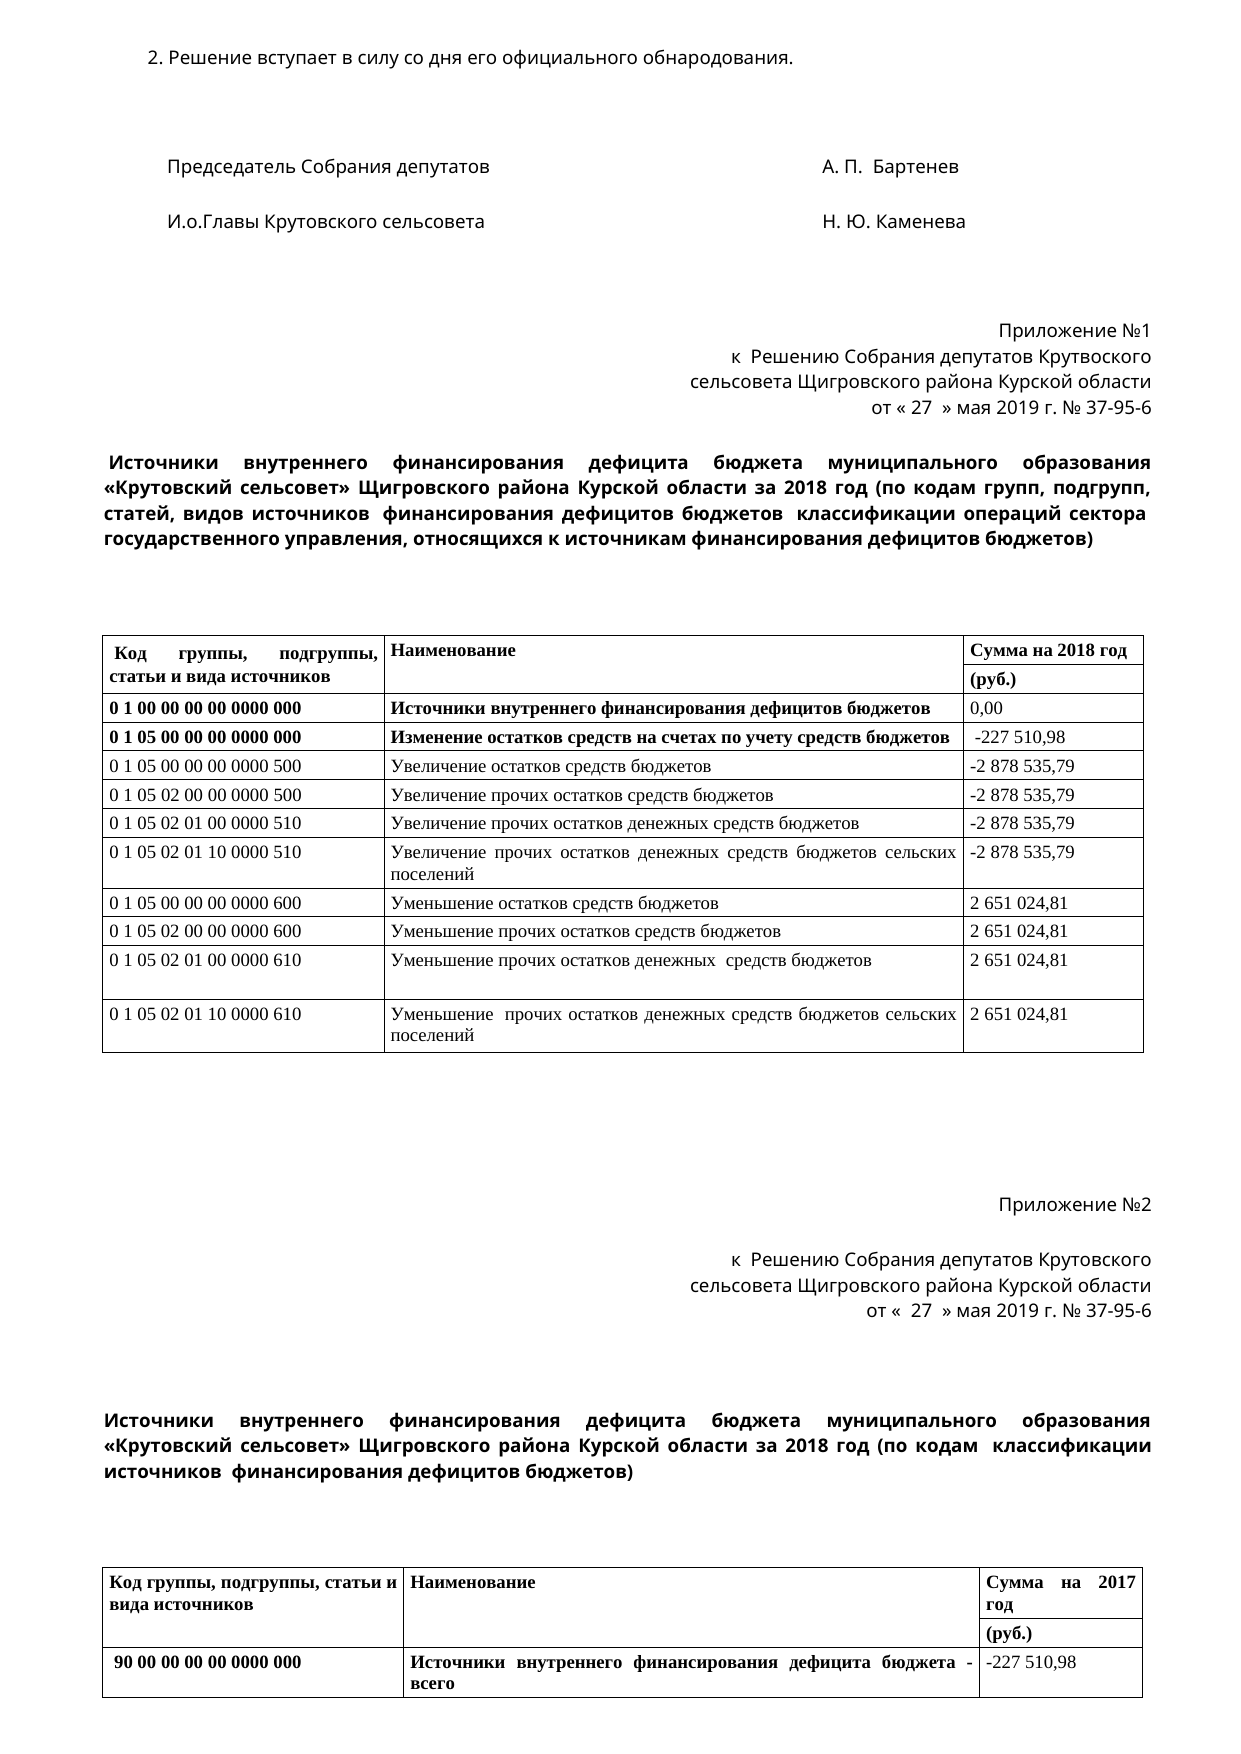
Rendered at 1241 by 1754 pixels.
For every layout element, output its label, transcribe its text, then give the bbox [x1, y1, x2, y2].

table_cell 2 651 024,81 [964, 889, 1143, 916]
text Приложение №1 [103, 318, 1152, 343]
table_cell 0 1 00 00 00 00 0000 000 [103, 694, 384, 722]
table_cell 0,00 [964, 694, 1143, 722]
text Источники внутреннего финансирования дефицита бюджета муниципального образования «Крутовский сельсовет» Щигровского района Курской области за 2018 год (по кодам групп, подгрупп, статей, видов источников финансирования дефицитов бюджетов классификации операций сектора государственного управления, относящихся к источникам финансирования дефицитов бюджетов) [103, 449, 1152, 551]
table_cell Источники внутреннего финансирования дефицита бюджета - всего [404, 1648, 979, 1697]
table_header Код группы, подгруппы, статьи и вида источников [103, 1568, 403, 1647]
table_cell Уменьшение прочих остатков денежных средств бюджетов сельских поселений [385, 1000, 963, 1052]
text И.о.Главы Крутовского сельсовета Н. Ю. Каменева [103, 208, 1152, 234]
table_cell 0 1 05 00 00 00 0000 500 [103, 751, 384, 779]
table_cell -2 878 535,79 [964, 838, 1143, 887]
table_cell 0 1 05 02 01 00 0000 510 [103, 809, 384, 837]
table_cell Источники внутреннего финансирования дефицитов бюджетов [385, 694, 963, 722]
table_cell 0 1 05 02 01 10 0000 510 [103, 838, 384, 887]
table_cell -227 510,98 [964, 723, 1143, 750]
table_cell Увеличение прочих остатков средств бюджетов [385, 780, 963, 808]
text к Решению Собрания депутатов Крутвоского [103, 343, 1152, 369]
table_cell 0 1 05 02 01 10 0000 610 [103, 1000, 384, 1052]
table_cell 2 651 024,81 [964, 917, 1143, 945]
table_cell Уменьшение прочих остатков денежных средств бюджетов [385, 946, 963, 999]
table_cell -2 878 535,79 [964, 809, 1143, 837]
text к Решению Собрания депутатов Крутовского [103, 1246, 1152, 1272]
text Источники внутреннего финансирования дефицита бюджета муниципального образования «Крутовский сельсовет» Щигровского района Курской области за 2018 год (по кодам классификации источников финансирования дефицитов бюджетов) [103, 1407, 1152, 1483]
table_cell 2 651 024,81 [964, 1000, 1143, 1052]
table_cell Увеличение прочих остатков денежных средств бюджетов сельских поселений [385, 838, 963, 887]
table_cell 2 651 024,81 [964, 946, 1143, 999]
table_cell 0 1 05 02 01 00 0000 610 [103, 946, 384, 999]
table_cell Уменьшение прочих остатков средств бюджетов [385, 917, 963, 945]
table_cell Увеличение остатков средств бюджетов [385, 751, 963, 779]
table_cell Увеличение прочих остатков денежных средств бюджетов [385, 809, 963, 837]
text 2. Решение вступает в силу со дня его официального обнародования. [103, 44, 1152, 70]
table_cell Изменение остатков средств на счетах по учету средств бюджетов [385, 723, 963, 750]
table_cell -2 878 535,79 [964, 751, 1143, 779]
table_cell -227 510,98 [980, 1648, 1142, 1697]
table_cell 0 1 05 00 00 00 0000 600 [103, 889, 384, 916]
table_cell (руб.) [980, 1619, 1142, 1647]
table_header Наименование [404, 1568, 979, 1647]
table_cell 90 00 00 00 00 0000 000 [103, 1648, 403, 1697]
table_cell -2 878 535,79 [964, 780, 1143, 808]
text сельсовета Щигровского района Курской области [103, 369, 1152, 394]
table_cell (руб.) [964, 665, 1143, 693]
text Приложение №2 [103, 1192, 1152, 1217]
table_cell 0 1 05 02 00 00 0000 600 [103, 917, 384, 945]
table_cell Уменьшение остатков средств бюджетов [385, 889, 963, 916]
table_cell 0 1 05 00 00 00 0000 000 [103, 723, 384, 750]
table_cell 0 1 05 02 00 00 0000 500 [103, 780, 384, 808]
table_header Код группы, подгруппы, статьи и вида источников [103, 636, 384, 693]
table_header Сумма на 2017 год [980, 1568, 1142, 1618]
text Председатель Собрания депутатов А. П. Бартенев [103, 154, 1152, 179]
table_header Сумма на 2018 год [964, 636, 1143, 664]
table_header Наименование [385, 636, 963, 693]
text от « 27 » мая 2019 г. № 37-95-6 [103, 394, 1152, 420]
text от « 27 » мая 2019 г. № 37-95-6 [103, 1297, 1152, 1323]
text сельсовета Щигровского района Курской области [103, 1272, 1152, 1297]
